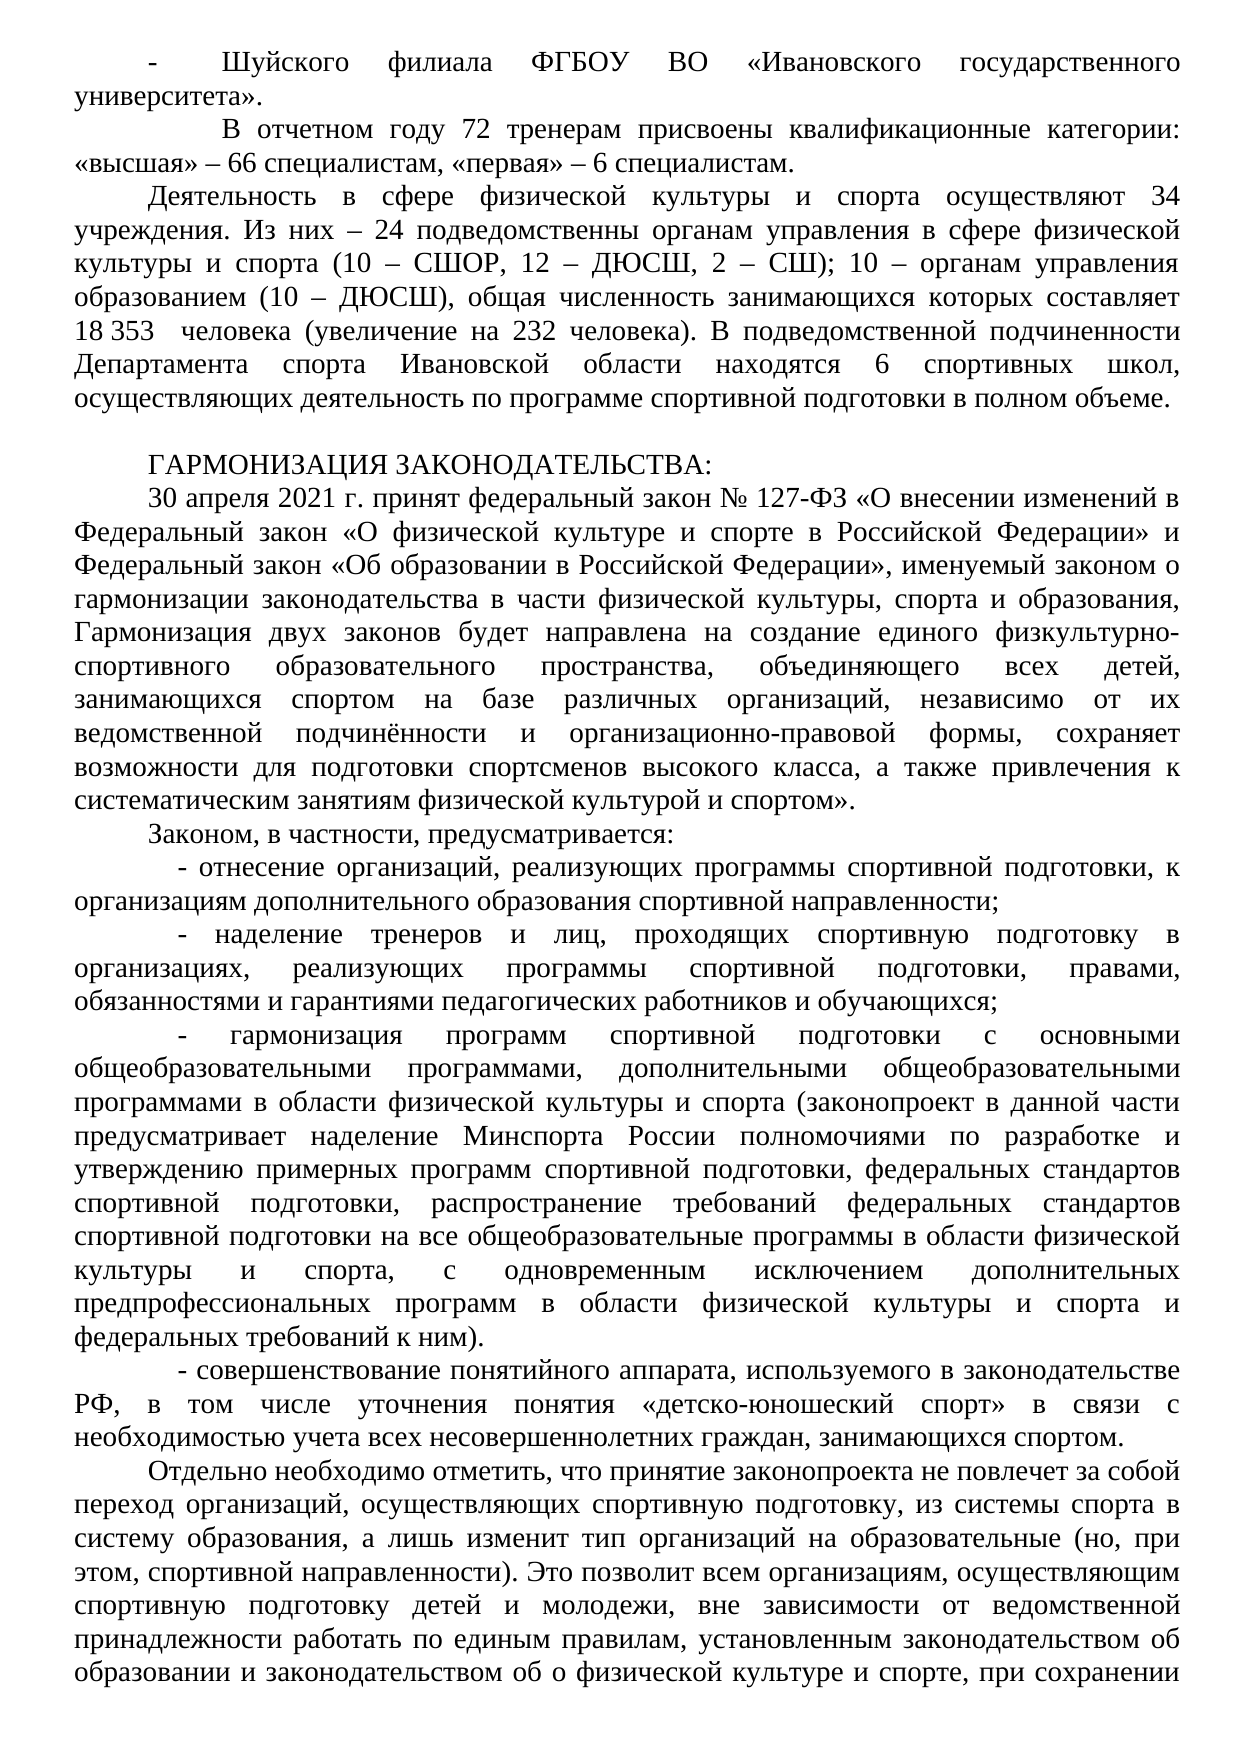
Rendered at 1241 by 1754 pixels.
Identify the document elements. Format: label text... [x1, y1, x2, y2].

text В отчетном году 72 тренерам присвоены квалификационные категории: «высшая» – 66 специалистам, «первая» – 6 специалистам. [74, 111, 1181, 178]
text - гармонизация программ спортивной подготовки с основными общеобразовательными программами, дополнительными общеобразовательными программами в области физической культуры и спорта (законопроект в данной части предусматривает наделение Минспорта России полномочиями по разработке и утверждению примерных программ спортивной подготовки, федеральных стандартов спортивной подготовки, распространение требований федеральных стандартов спортивной подготовки на все общеобразовательные программы в области физической культуры и спорта, с одновременным исключением дополнительных предпрофессиональных программ в области физической культуры и спорта и федеральных требований к ним). [74, 1017, 1181, 1352]
text - наделение тренеров и лиц, проходящих спортивную подготовку в организациях, реализующих программы спортивной подготовки, правами, обязанностями и гарантиями педагогических работников и обучающихся; [74, 916, 1181, 1017]
text ГАРМОНИЗАЦИЯ ЗАКОНОДАТЕЛЬСТВА: [74, 447, 1181, 480]
text - совершенствование понятийного аппарата, используемого в законодательстве РФ, в том числе уточнения понятия «детско-юношеский спорт» в связи с необходимостью учета всех несовершеннолетних граждан, занимающихся спортом. [74, 1352, 1181, 1453]
text 30 апреля 2021 г. принят федеральный закон № 127-ФЗ «О внесении изменений в Федеральный закон «О физической культуре и спорте в Российской Федерации» и Федеральный закон «Об образовании в Российской Федерации», именуемый законом о гармонизации законодательства в части физической культуры, спорта и образования, Гармонизация двух законов будет направлена на создание единого физкультурно-спортивного образовательного пространства, объединяющего всех детей, занимающихся спортом на базе различных организаций, независимо от их ведомственной подчинённости и организационно-правовой формы, сохраняет возможности для подготовки спортсменов высокого класса, а также привлечения к систематическим занятиям физической культурой и спортом». [74, 480, 1181, 816]
text Законом, в частности, предусматривается: [74, 816, 1181, 849]
text - отнесение организаций, реализующих программы спортивной подготовки, к организациям дополнительного образования спортивной направленности; [74, 849, 1181, 916]
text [74, 1453, 1181, 1688]
text - Шуйского филиала ФГБОУ ВО «Ивановского государственного университета». [74, 44, 1181, 111]
text Деятельность в сфере физической культуры и спорта осуществляют 34 учреждения. Из них – 24 подведомственны органам управления в сфере физической культуры и спорта (10 – СШОР, 12 – ДЮСШ, 2 – СШ); 10 – органам управления образованием (10 – ДЮСШ), общая численность занимающихся которых составляет 18 353 человека (увеличение на 232 человека). В подведомственной подчиненности Департамента спорта Ивановской области находятся 6 спортивных школ, осуществляющих деятельность по программе спортивной подготовки в полном объеме. [74, 178, 1181, 413]
